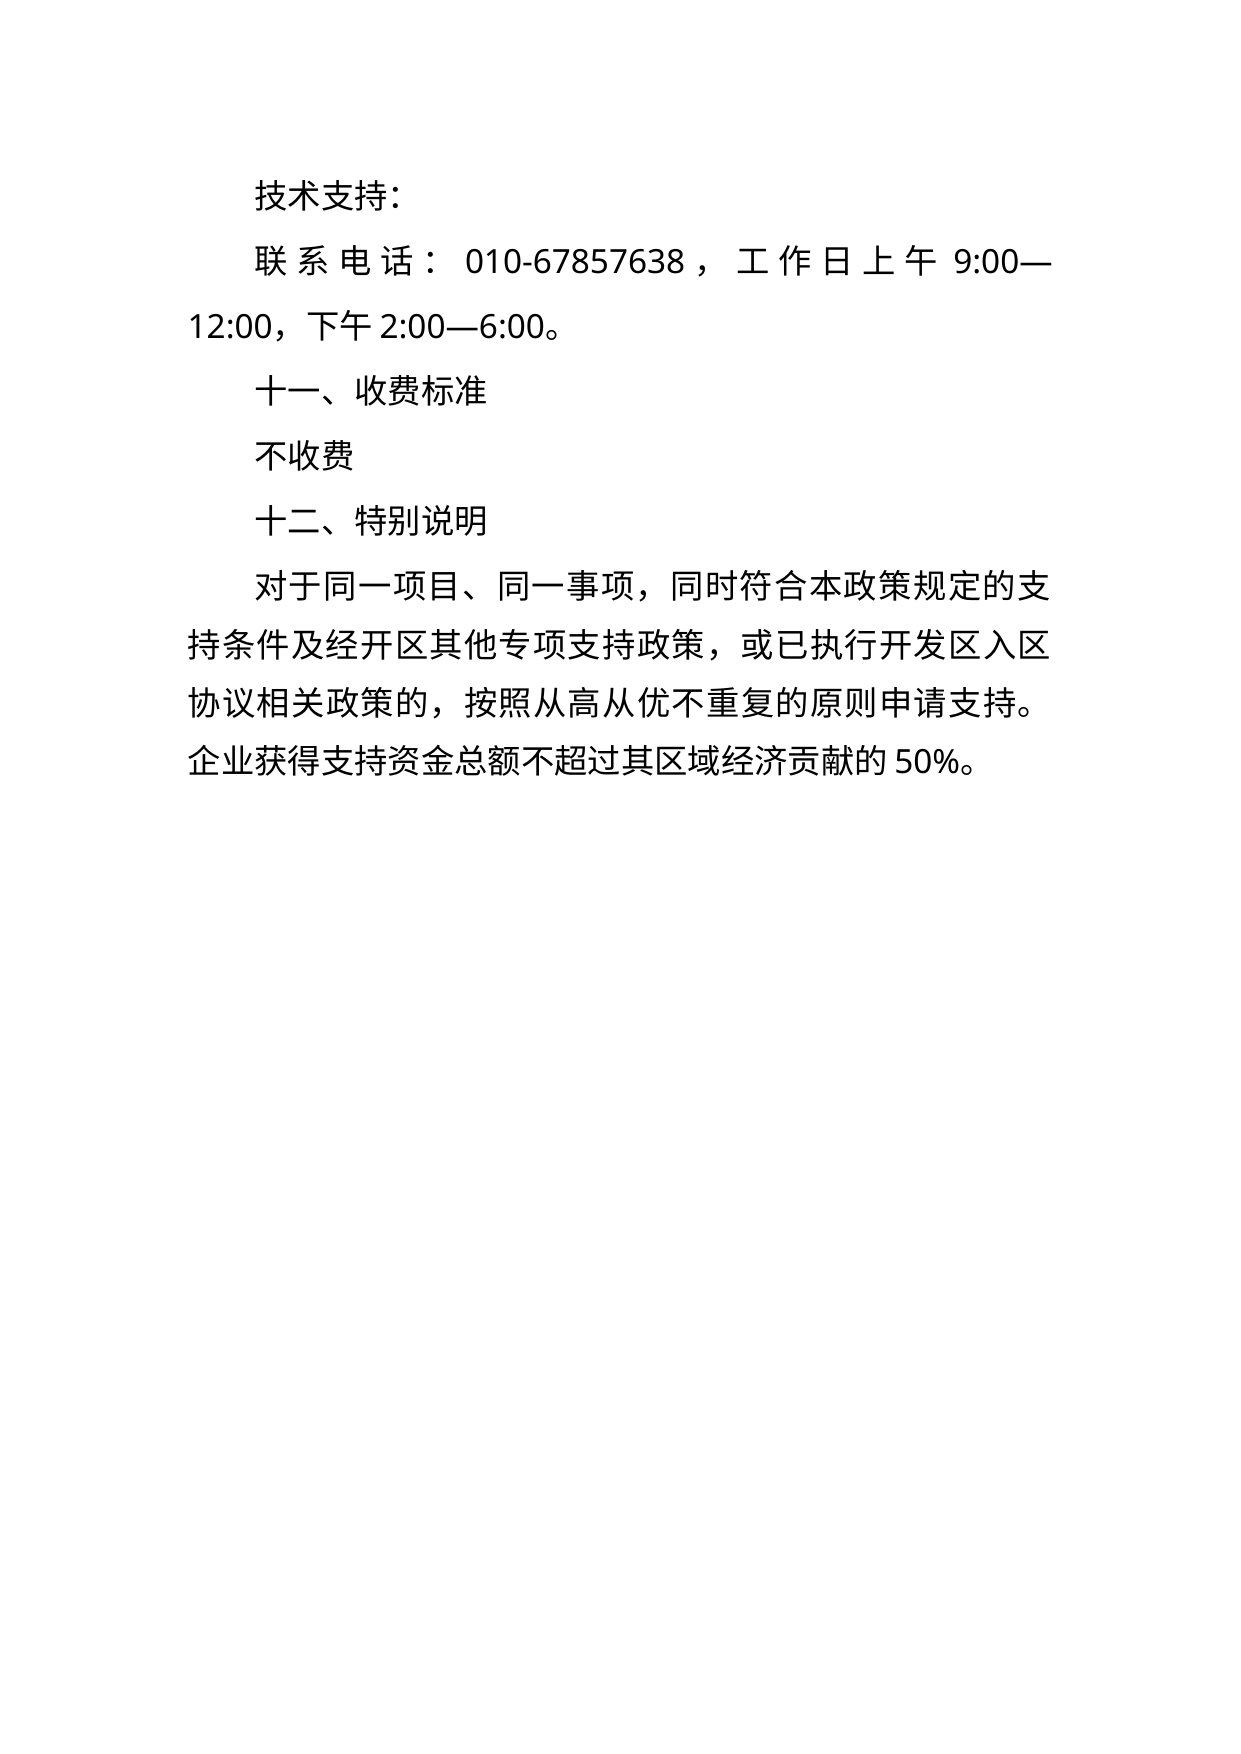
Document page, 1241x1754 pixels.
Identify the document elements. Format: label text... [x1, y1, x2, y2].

text 不收费 [187, 422, 1053, 487]
text 十二、特别说明 [187, 487, 1053, 552]
text 技术支持： [187, 162, 1053, 227]
text 十一、收费标准 [187, 357, 1053, 422]
text 联系电话：010-67857638，工作日上午9:00—12:00，下午2:00—6:00。 [187, 227, 1053, 357]
text 对于同一项目、同一事项，同时符合本政策规定的支持条件及经开区其他专项支持政策，或已执行开发区入区协议相关政策的，按照从高从优不重复的原则申请支持。企业获得支持资金总额不超过其区域经济贡献的50%。 [187, 552, 1053, 785]
